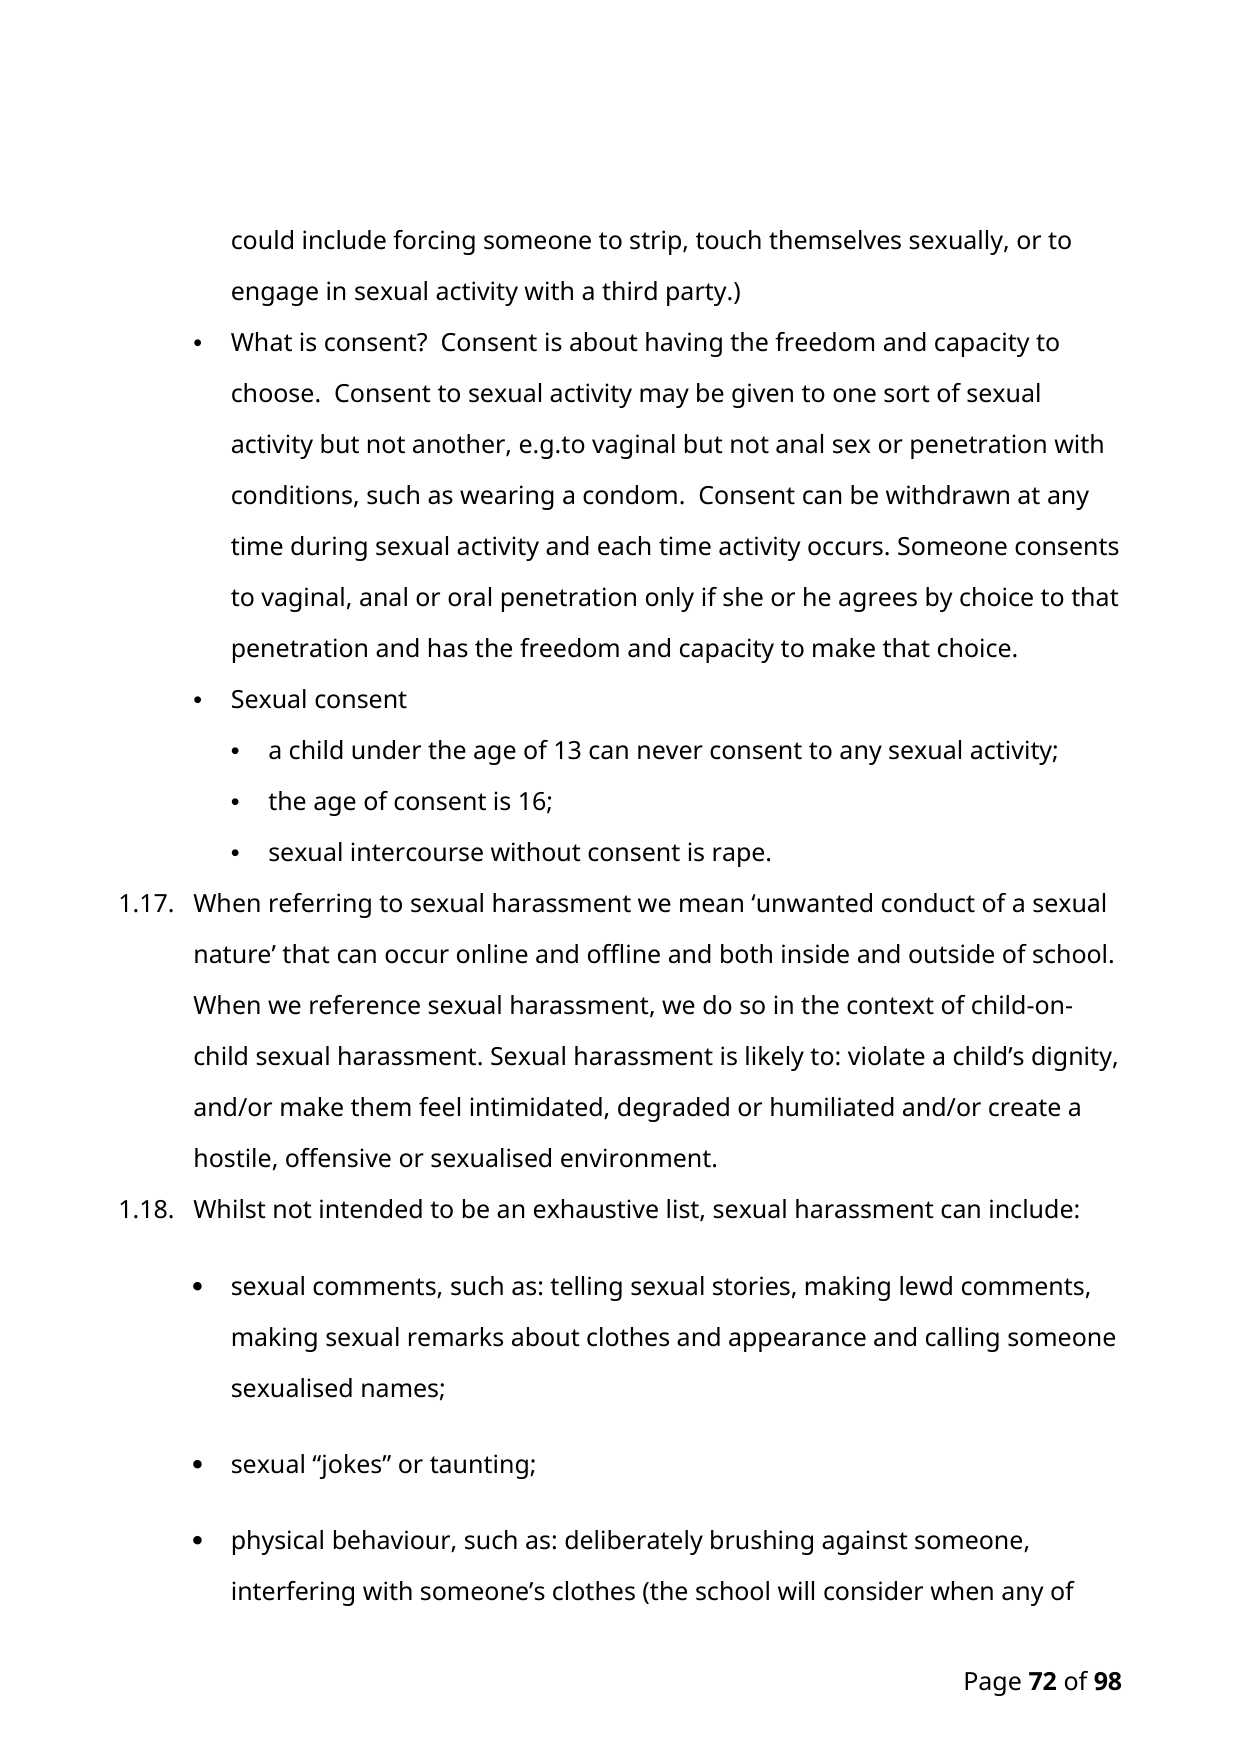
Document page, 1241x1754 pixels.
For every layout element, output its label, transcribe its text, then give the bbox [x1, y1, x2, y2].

list the age of consent is 16; [231, 784, 1122, 818]
list a child under the age of 13 can never consent to any sexual activity; [231, 733, 1122, 767]
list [193, 222, 1122, 307]
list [193, 1522, 1122, 1607]
list sexual comments, such as: telling sexual stories, making lewd comments, making sexual remarks about clothes and appearance and calling someone sexualised names; [193, 1268, 1122, 1404]
list What is consent? Consent is about having the freedom and capacity to choose. Consent to sexual activity may be given to one sort of sexual activity but not another, e.g.to vaginal but not anal sex or penetration with conditions, such as wearing a condom. Consent can be withdrawn at any time during sexual activity and each time activity occurs. Someone consents to vaginal, anal or oral penetration only if she or he agrees by choice to that penetration and has the freedom and capacity to make that choice. [193, 324, 1122, 665]
list sexual “jokes” or taunting; [193, 1446, 1122, 1480]
list When referring to sexual harassment we mean ‘unwanted conduct of a sexual nature’ that can occur online and offline and both inside and outside of school. When we reference sexual harassment, we do so in the context of child-on-child sexual harassment. Sexual harassment is likely to: violate a child’s dignity, and/or make them feel intimidated, degraded or humiliated and/or create a hostile, offensive or sexualised environment. [118, 886, 1122, 1175]
list sexual intercourse without consent is rape. [231, 835, 1122, 869]
list Sexual consent [193, 682, 1122, 716]
list Whilst not intended to be an exhaustive list, sexual harassment can include: [118, 1192, 1122, 1226]
